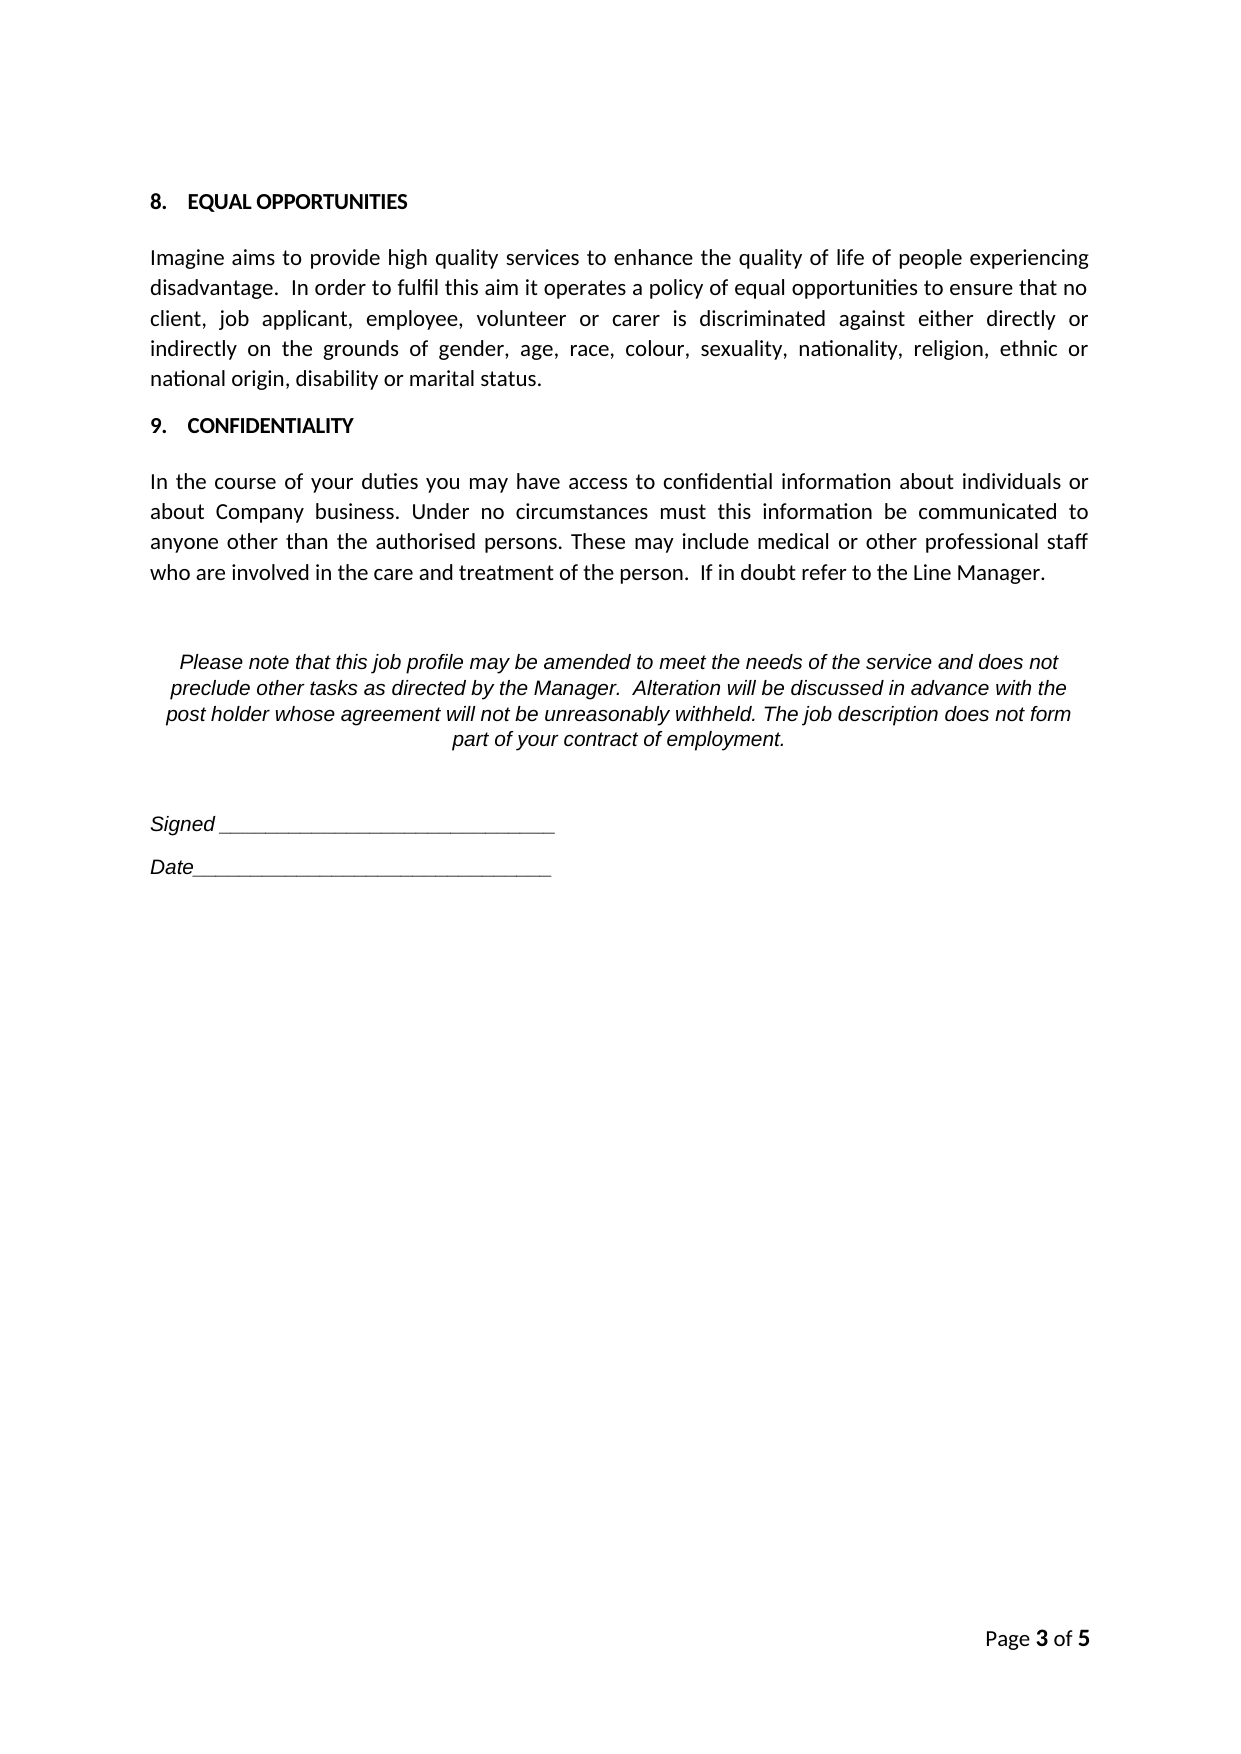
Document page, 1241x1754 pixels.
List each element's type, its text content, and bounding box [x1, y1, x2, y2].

text In the course of your duties you may have access to confidential information about individuals or about Company business. Under no circumstances must this information be communicated to anyone other than the authorised persons. These may include medical or other professional staff who are involved in the care and treatment of the person. If in doubt refer to the Line Manager. [150, 467, 1090, 586]
text Imagine aims to provide high quality services to enhance the quality of life of people experiencing disadvantage. In order to fulfil this aim it operates a policy of equal opportunities to ensure that no client, job applicant, employee, volunteer or carer is discriminated against either directly or indirectly on the grounds of gender, age, race, colour, sexuality, nationality, religion, ethnic or national origin, disability or marital status. [150, 243, 1090, 392]
list EQUAL OPPORTUNITIES [150, 187, 1090, 215]
text Please note that this job profile may be amended to meet the needs of the service and does not preclude other tasks as directed by the Manager. Alteration will be discussed in advance with the post holder whose agreement will not be unreasonably withheld. The job description does not form part of your contract of employment. [150, 650, 1090, 751]
text Signed _____________________________ [150, 812, 1090, 836]
text Date_______________________________ [150, 855, 1090, 879]
list CONFIDENTIALITY [150, 411, 1090, 439]
